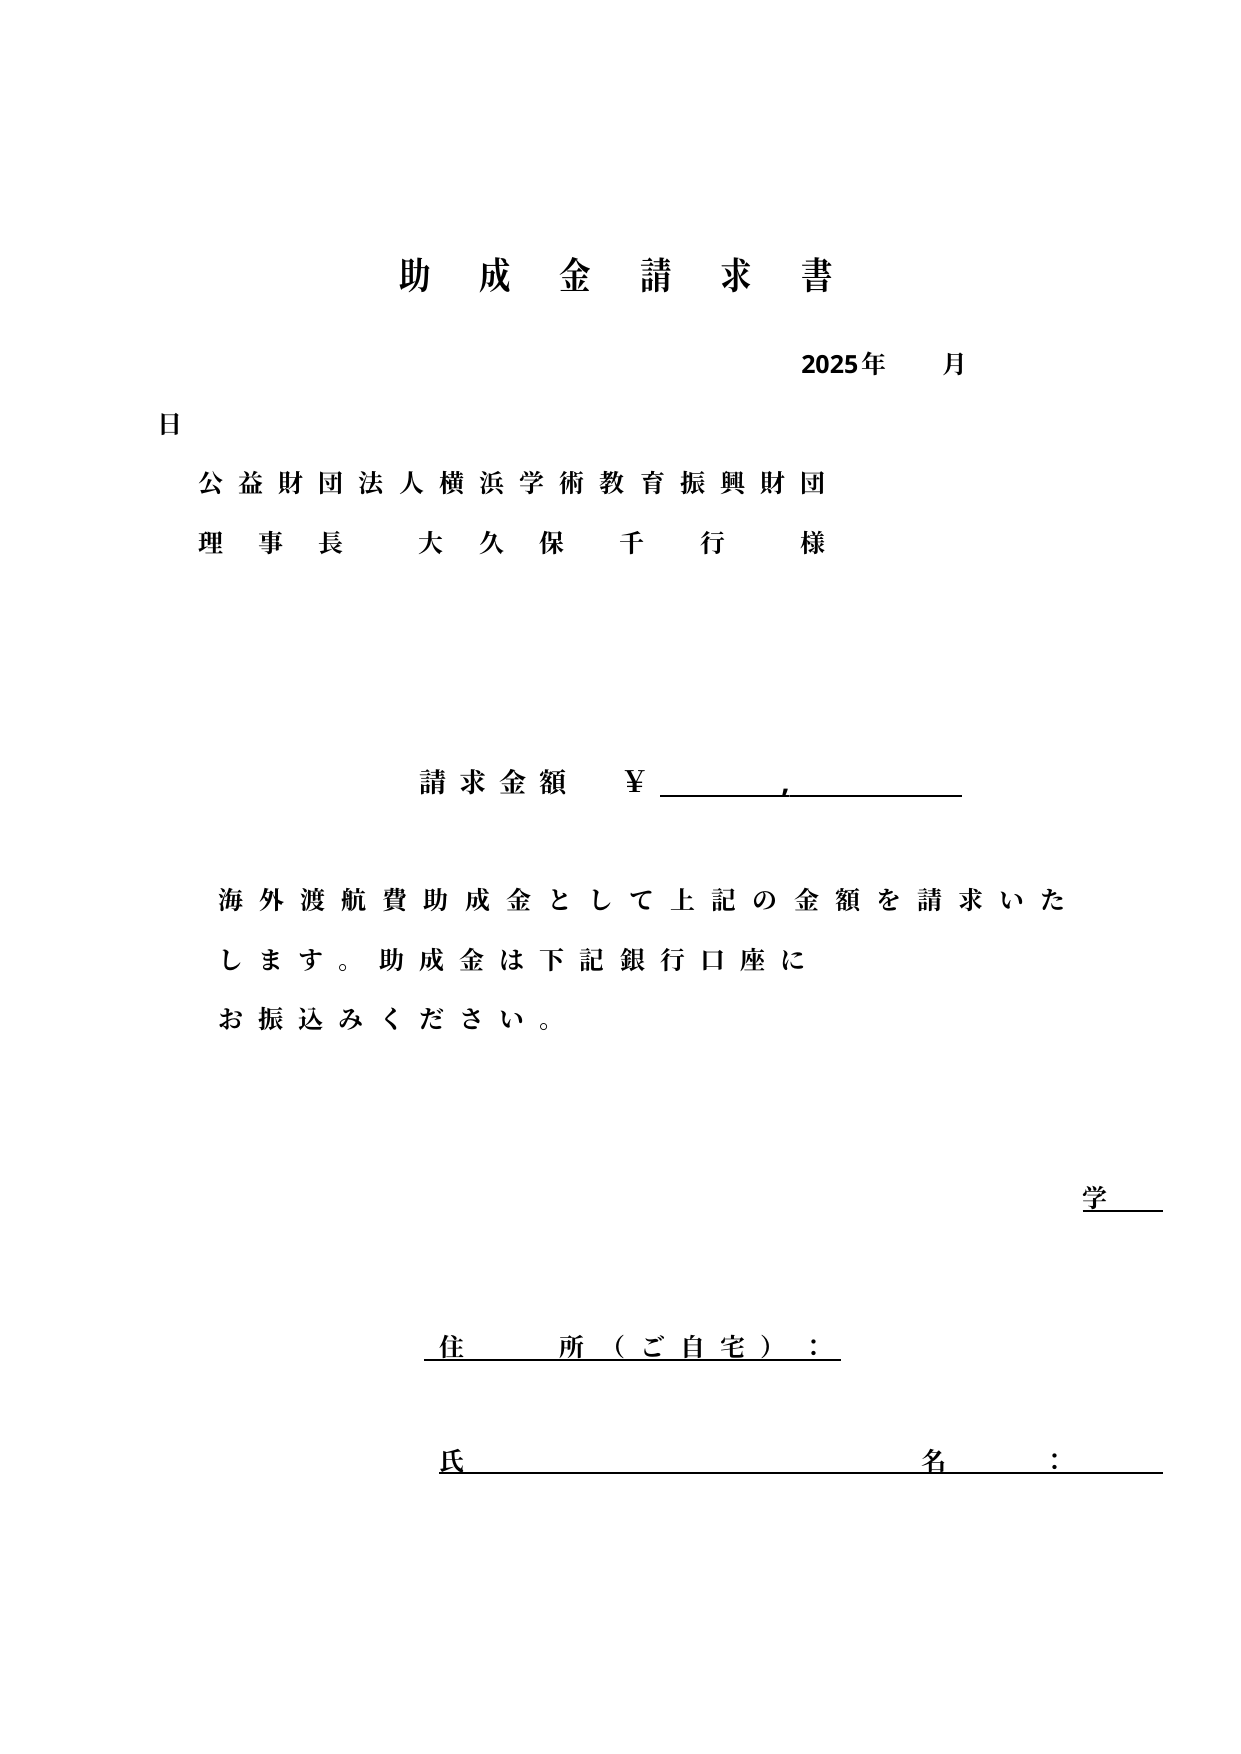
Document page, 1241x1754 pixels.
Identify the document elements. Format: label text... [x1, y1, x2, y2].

text 助 成 金 請 求 書 [158, 243, 1082, 303]
text 海外渡航費助成金として上記の金額を請求いたします。助成金は下記銀行口座に [204, 869, 1082, 988]
text 氏 名： ㊞ [158, 1429, 1082, 1489]
text 学住 所（ご自宅）： [424, 1167, 1082, 1376]
text お振込みください。 [204, 988, 1082, 1048]
text 請求金額 ￥ , [204, 750, 1082, 809]
text 2025年 月 日 [157, 333, 1082, 452]
text 理 事 長 大 久 保 千 行 様 [158, 512, 1082, 571]
text 公益財団法人横浜学術教育振興財団 [158, 452, 1082, 512]
